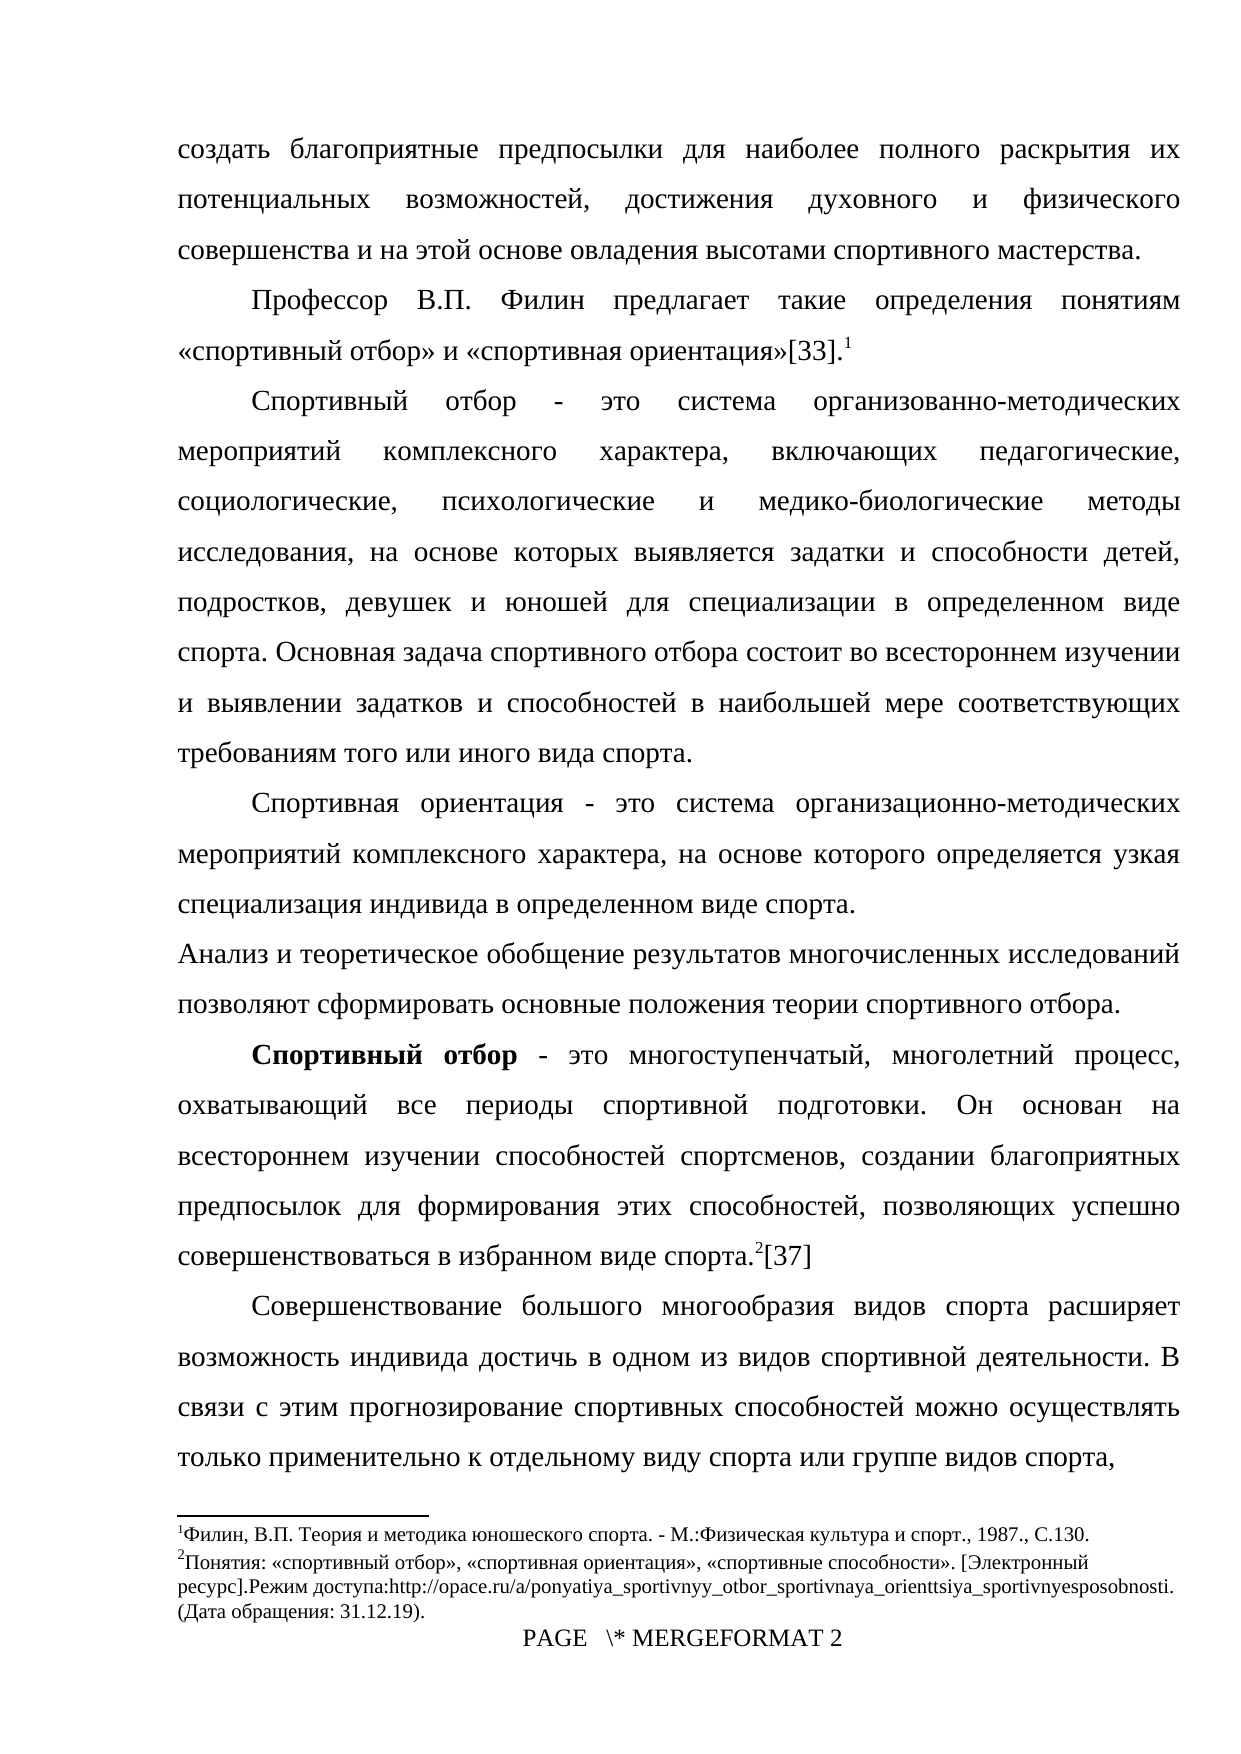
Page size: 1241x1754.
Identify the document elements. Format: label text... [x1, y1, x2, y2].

text Профессор В.П. Филин предлагает такие определения понятиям «спортивный отбор» и «спортивная ориентация»[33]. [177, 282, 1181, 366]
text Спортивный отбор - это система организованно-методических мероприятий комплексного характера, включающих педагогические, социологические, психологические и медико-биологические методы исследования, на основе которых выявляется задатки и способности детей, подростков, девушек и юношей для специализации в определенном виде спорта. Основная задача спортивного отбора состоит во всестороннем изучении и выявлении задатков и способностей в наибольшей мере соответствующих требованиям того или иного вида спорта. [177, 383, 1181, 769]
text Спортивная ориентация - это система организационно-методических мероприятий комплексного характера, на основе которого определяется узкая специализация индивида в определенном виде спорта. [177, 785, 1181, 919]
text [177, 131, 1181, 266]
text Анализ и теоретическое обобщение результатов многочисленных исследований позволяют сформировать основные положения теории спортивного отбора. [177, 936, 1181, 1020]
text Спортивный отбор - это многоступенчатый, многолетний процесс, охватывающий все периоды спортивной подготовки. Он основан на всестороннем изучении способностей спортсменов, создании благоприятных предпосылок для формирования этих способностей, позволяющих успешно совершенствоваться в избранном виде спорта.[37] [177, 1037, 1181, 1272]
text Совершенствование большого многообразия видов спорта расширяет возможность индивида достичь в одном из видов спортивной деятельности. В связи с этим прогнозирование спортивных способностей можно осуществлять только применительно к отдельному виду спорта или группе видов спорта, [177, 1288, 1181, 1473]
